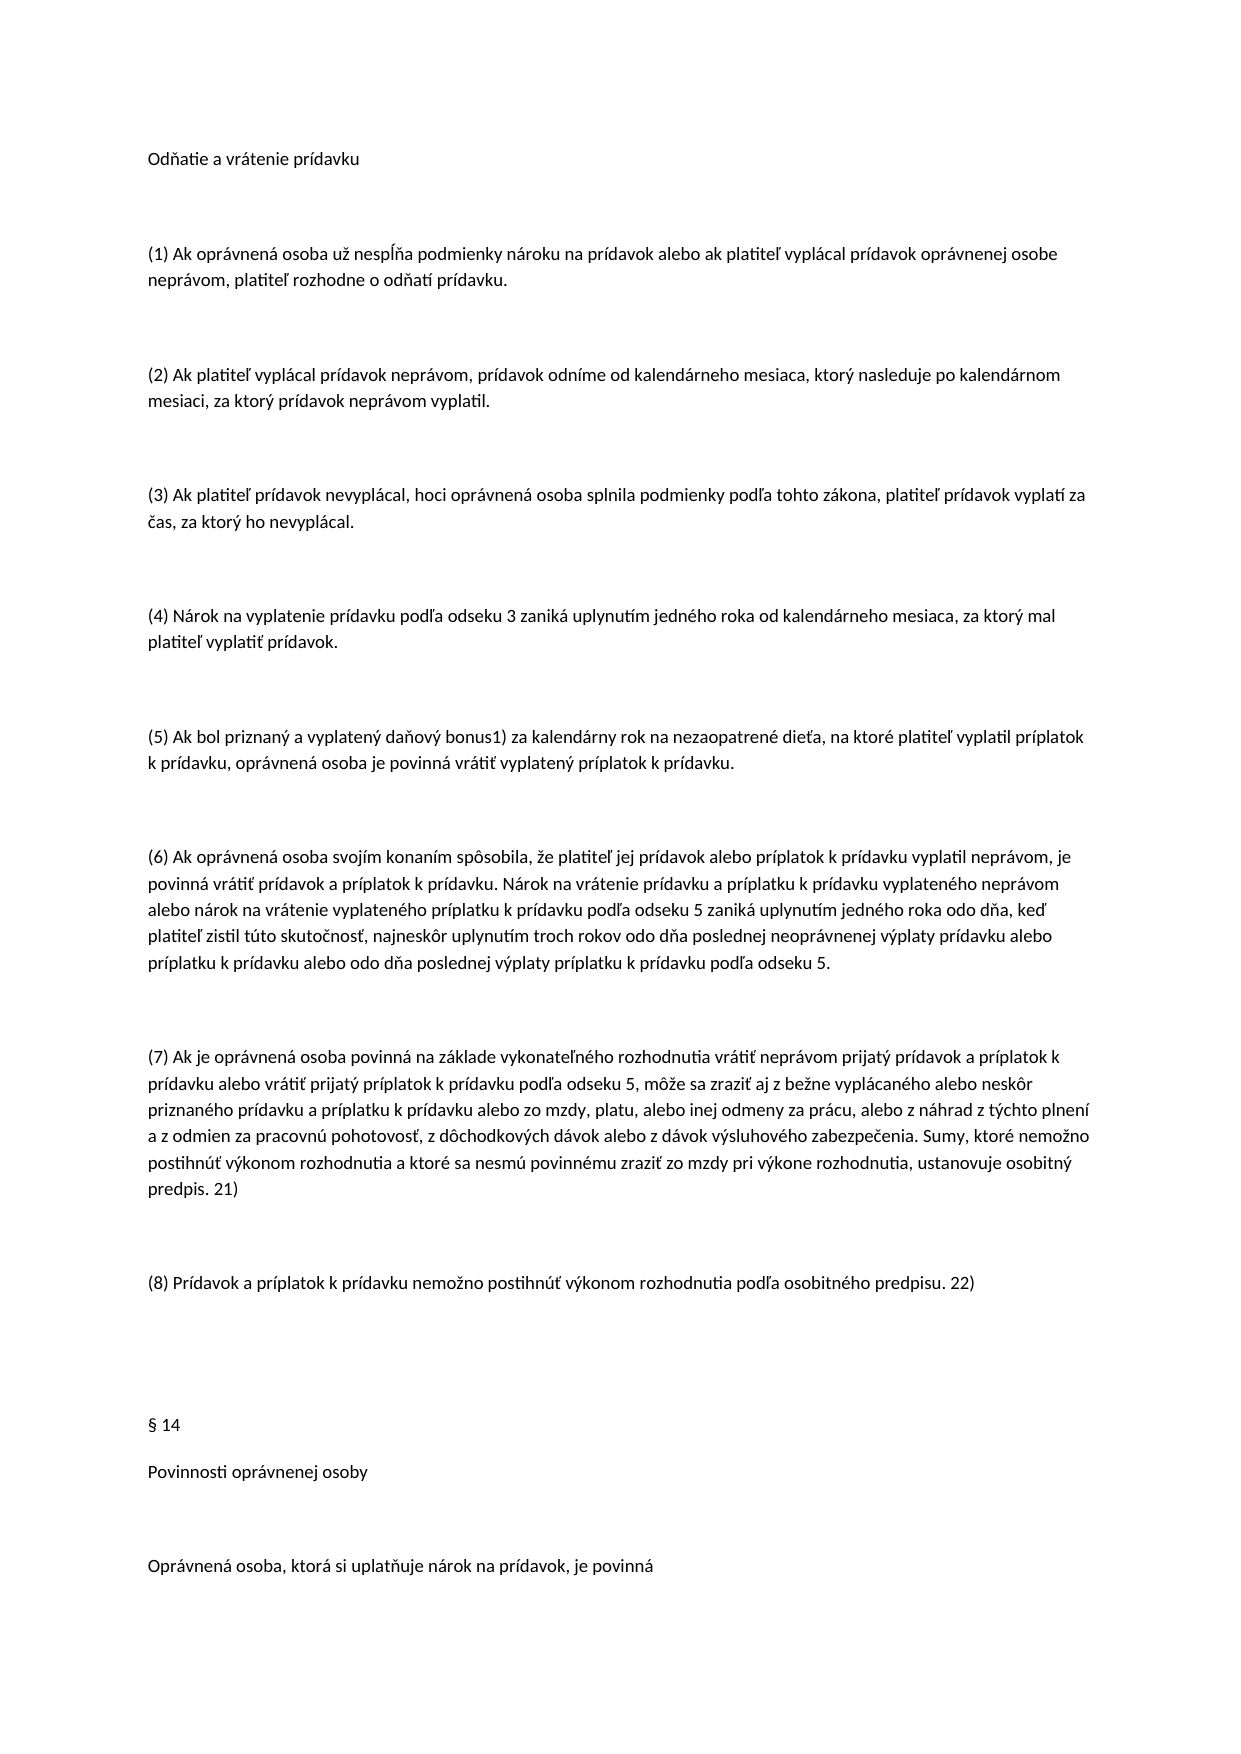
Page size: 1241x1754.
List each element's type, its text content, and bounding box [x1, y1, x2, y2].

text (4) Nárok na vyplatenie prídavku podľa odseku 3 zaniká uplynutím jedného roka od kalendárneho mesiaca, za ktorý mal platiteľ vyplatiť prídavok. [148, 604, 1093, 653]
text (1) Ak oprávnená osoba už nespĺňa podmienky nároku na prídavok alebo ak platiteľ vyplácal prídavok oprávnenej osobe neprávom, platiteľ rozhodne o odňatí prídavku. [148, 242, 1093, 291]
text Oprávnená osoba, ktorá si uplatňuje nárok na prídavok, je povinná [148, 1555, 1093, 1578]
text Odňatie a vrátenie prídavku [148, 148, 1093, 171]
text (3) Ak platiteľ prídavok nevyplácal, hoci oprávnená osoba splnila podmienky podľa tohto zákona, platiteľ prídavok vyplatí za čas, za ktorý ho nevyplácal. [148, 483, 1093, 533]
text (2) Ak platiteľ vyplácal prídavok neprávom, prídavok odníme od kalendárneho mesiaca, ktorý nasleduje po kalendárnom mesiaci, za ktorý prídavok neprávom vyplatil. [148, 363, 1093, 412]
text (5) Ak bol priznaný a vyplatený daňový bonus1) za kalendárny rok na nezaopatrené dieťa, na ktoré platiteľ vyplatil príplatok k prídavku, oprávnená osoba je povinná vrátiť vyplatený príplatok k prídavku. [148, 725, 1093, 774]
text (7) Ak je oprávnená osoba povinná na základe vykonateľného rozhodnutia vrátiť neprávom prijatý prídavok a príplatok k prídavku alebo vrátiť prijatý príplatok k prídavku podľa odseku 5, môže sa zraziť aj z bežne vyplácaného alebo neskôr priznaného prídavku a príplatku k prídavku alebo zo mzdy, platu, alebo inej odmeny za prácu, alebo z náhrad z týchto plnení a z odmien za pracovnú pohotovosť, z dôchodkových dávok alebo z dávok výsluhového zabezpečenia. Sumy, ktoré nemožno postihnúť výkonom rozhodnutia a ktoré sa nesmú povinnému zraziť zo mzdy pri výkone rozhodnutia, ustanovuje osobitný predpis. 21) [148, 1045, 1093, 1200]
text § 14 [148, 1413, 1093, 1436]
text (6) Ak oprávnená osoba svojím konaním spôsobila, že platiteľ jej prídavok alebo príplatok k prídavku vyplatil neprávom, je povinná vrátiť prídavok a príplatok k prídavku. Nárok na vrátenie prídavku a príplatku k prídavku vyplateného neprávom alebo nárok na vrátenie vyplateného príplatku k prídavku podľa odseku 5 zaniká uplynutím jedného roka odo dňa, keď platiteľ zistil túto skutočnosť, najneskôr uplynutím troch rokov odo dňa poslednej neoprávnenej výplaty prídavku alebo príplatku k prídavku alebo odo dňa poslednej výplaty príplatku k prídavku podľa odseku 5. [148, 846, 1093, 974]
text (8) Prídavok a príplatok k prídavku nemožno postihnúť výkonom rozhodnutia podľa osobitného predpisu. 22) [148, 1272, 1093, 1294]
text Povinnosti oprávnenej osoby [148, 1460, 1093, 1483]
